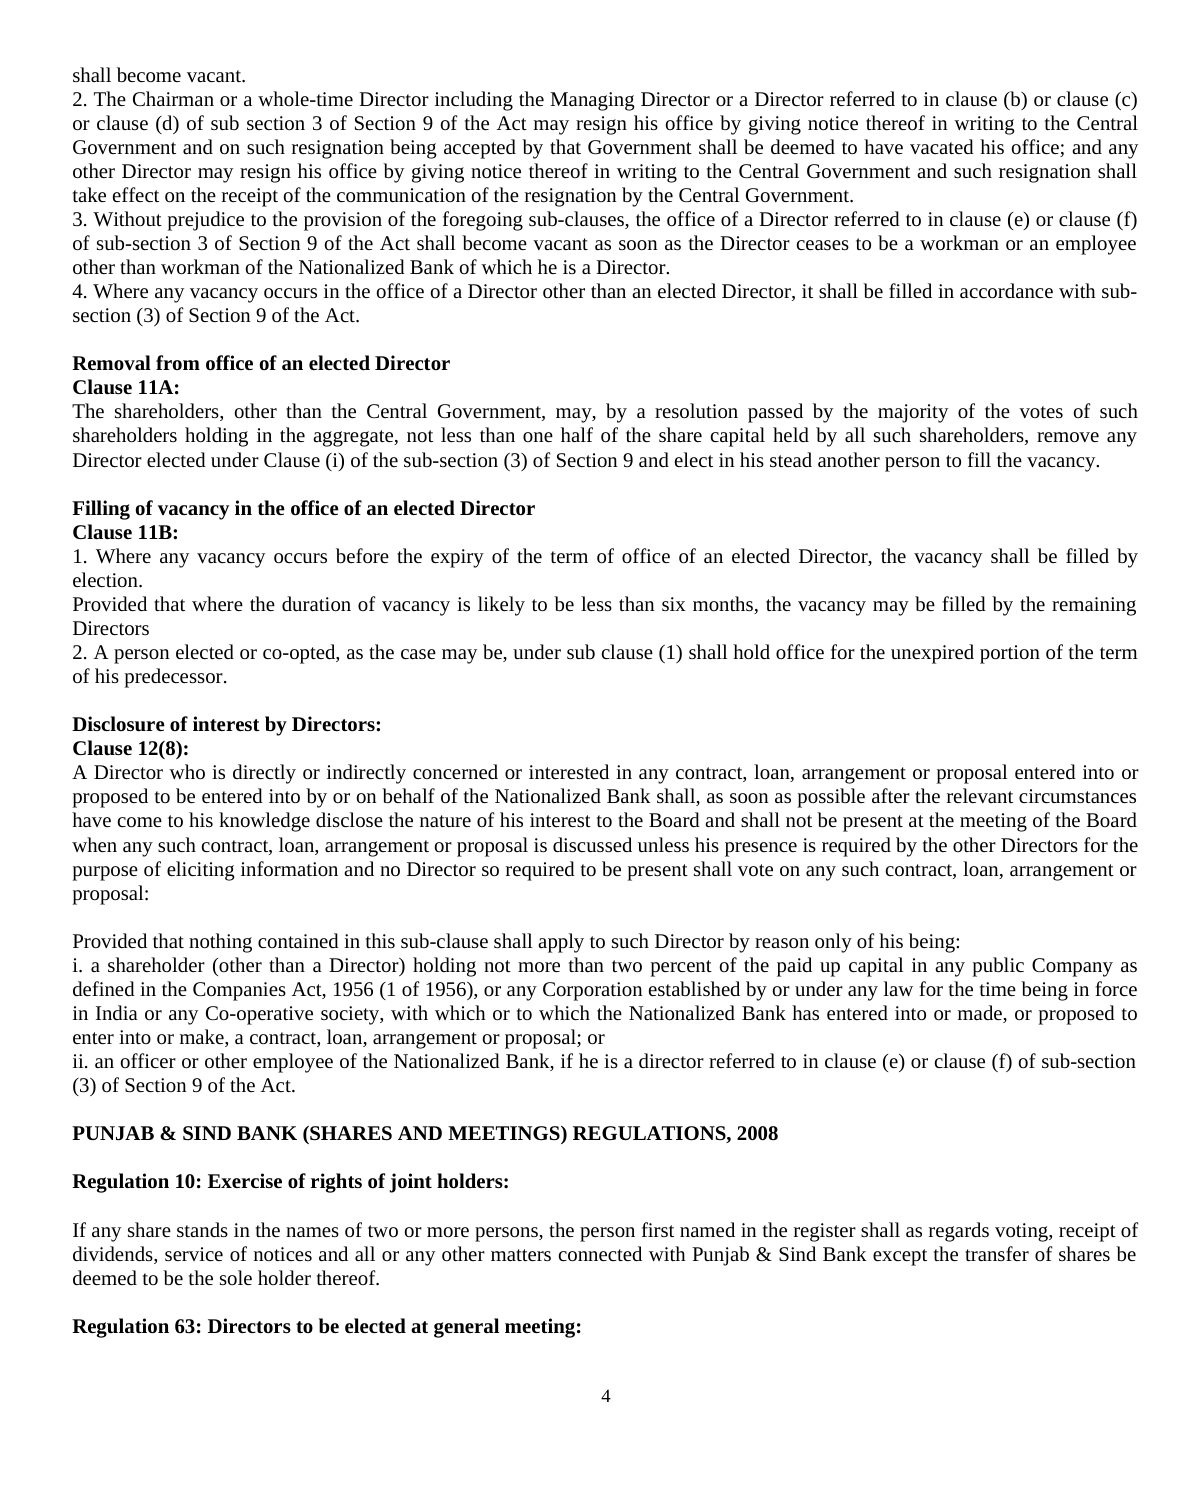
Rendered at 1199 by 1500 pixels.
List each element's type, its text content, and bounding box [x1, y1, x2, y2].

text Removal from office of an elected Director [72, 351, 1140, 375]
text PUNJAB & SIND BANK (SHARES AND MEETINGS) REGULATIONS, 2008 [72, 1121, 1140, 1145]
text Provided that where the duration of vacancy is likely to be less than six months, the vacancy may be filled by the remaining Directors [72, 592, 1140, 640]
text Regulation 63: Directors to be elected at general meeting: [72, 1314, 1140, 1338]
text 2. The Chairman or a whole-time Director including the Managing Director or a Director referred to in clause (b) or clause (c) or clause (d) of sub section 3 of Section 9 of the Act may resign his office by giving notice thereof in writing to the Central Government and on such resignation being accepted by that Government shall be deemed to have vacated his office; and any other Director may resign his office by giving notice thereof in writing to the Central Government and such resignation shall take effect on the receipt of the communication of the resignation by the Central Government. [72, 87, 1140, 207]
text Clause 11A: [72, 375, 1140, 399]
text 2. A person elected or co-opted, as the case may be, under sub clause (1) shall hold office for the unexpired portion of the term of his predecessor. [72, 640, 1140, 688]
text If any share stands in the names of two or more persons, the person first named in the register shall as regards voting, receipt of dividends, service of notices and all or any other matters connected with Punjab & Sind Bank except the transfer of shares be deemed to be the sole holder thereof. [72, 1217, 1140, 1290]
text Clause 12(8): [72, 736, 1140, 760]
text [72, 62, 1140, 87]
text 3. Without prejudice to the provision of the foregoing sub-clauses, the office of a Director referred to in clause (e) or clause (f) of sub-section 3 of Section 9 of the Act shall become vacant as soon as the Director ceases to be a workman or an employee other than workman of the Nationalized Bank of which he is a Director. [72, 207, 1140, 279]
text ii. an officer or other employee of the Nationalized Bank, if he is a director referred to in clause (e) or clause (f) of sub-section (3) of Section 9 of the Act. [72, 1049, 1140, 1097]
text 4. Where any vacancy occurs in the office of a Director other than an elected Director, it shall be filled in accordance with sub-section (3) of Section 9 of the Act. [72, 279, 1140, 327]
text Filling of vacancy in the office of an elected Director [72, 496, 1140, 520]
text i. a shareholder (other than a Director) holding not more than two percent of the paid up capital in any public Company as defined in the Companies Act, 1956 (1 of 1956), or any Corporation established by or under any law for the time being in force in India or any Co-operative society, with which or to which the Nationalized Bank has entered into or made, or proposed to enter into or make, a contract, loan, arrangement or proposal; or [72, 953, 1140, 1049]
text A Director who is directly or indirectly concerned or interested in any contract, loan, arrangement or proposal entered into or proposed to be entered into by or on behalf of the Nationalized Bank shall, as soon as possible after the relevant circumstances have come to his knowledge disclose the nature of his interest to the Board and shall not be present at the meeting of the Board when any such contract, loan, arrangement or proposal is discussed unless his presence is required by the other Directors for the purpose of eliciting information and no Director so required to be present shall vote on any such contract, loan, arrangement or proposal: [72, 760, 1140, 905]
text The shareholders, other than the Central Government, may, by a resolution passed by the majority of the votes of such shareholders holding in the aggregate, not less than one half of the share capital held by all such shareholders, remove any Director elected under Clause (i) of the sub-section (3) of Section 9 and elect in his stead another person to fill the vacancy. [72, 399, 1140, 472]
text Disclosure of interest by Directors: [72, 712, 1140, 736]
text Regulation 10: Exercise of rights of joint holders: [72, 1169, 1140, 1193]
text Provided that nothing contained in this sub-clause shall apply to such Director by reason only of his being: [72, 929, 1140, 953]
text 1. Where any vacancy occurs before the expiry of the term of office of an elected Director, the vacancy shall be filled by election. [72, 544, 1140, 592]
text Clause 11B: [72, 520, 1140, 544]
